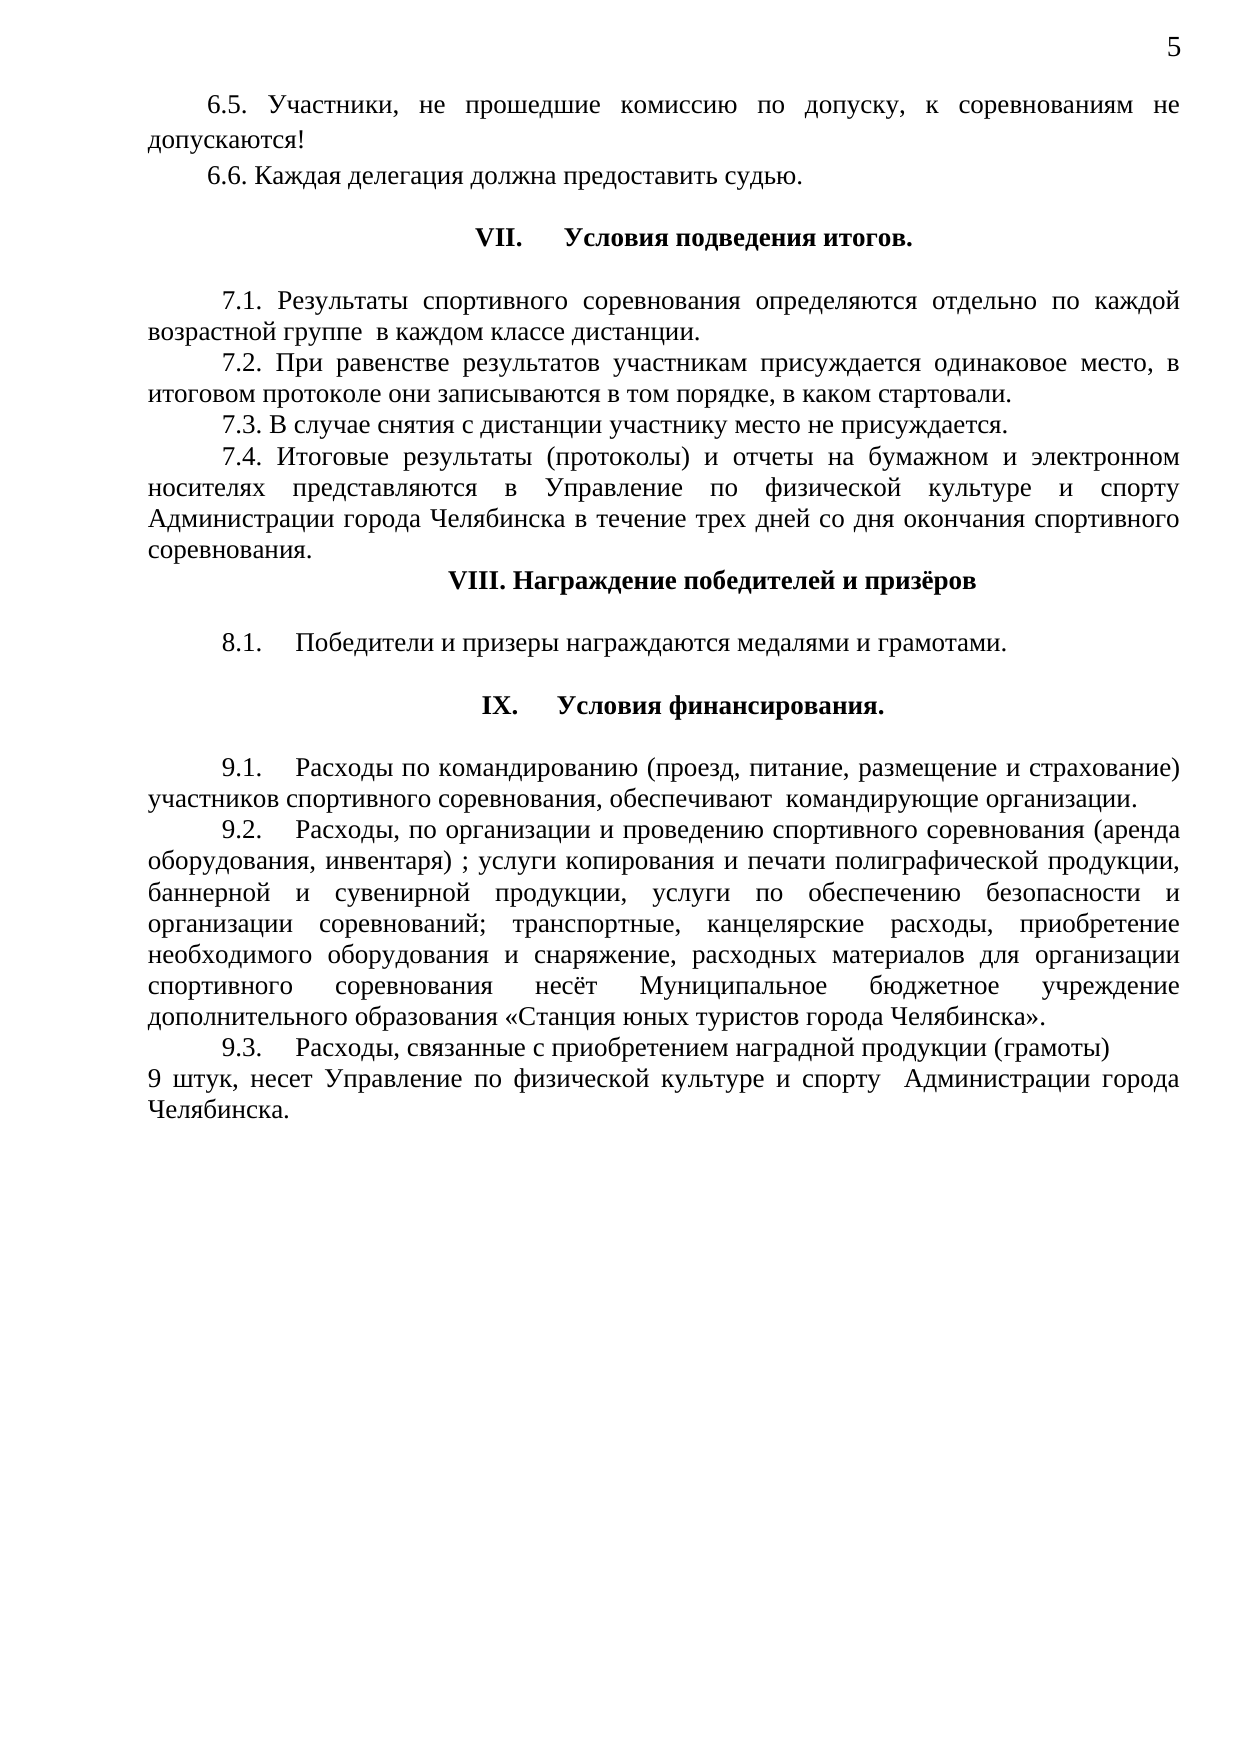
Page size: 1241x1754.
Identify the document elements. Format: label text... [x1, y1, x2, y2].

list Расходы по командированию (проезд, питание, размещение и страхование) участников спортивного соревнования, обеспечивают командирующие организации. [148, 751, 1181, 813]
list Расходы, по организации и проведению спортивного соревнования (аренда оборудования, инвентаря) ; услуги копирования и печати полиграфической продукции, баннерной и сувенирной продукции, услуги по обеспечению безопасности и организации соревнований; транспортные, канцелярские расходы, приобретение необходимого оборудования и снаряжение, расходных материалов для организации спортивного соревнования несёт Муниципальное бюджетное учреждение дополнительного образования «Станция юных туристов города Челябинска». [148, 813, 1181, 1031]
text 7.2. При равенстве результатов участникам присуждается одинаковое место, в итоговом протоколе они записываются в том порядке, в каком стартовали. [148, 346, 1181, 408]
list Победители и призеры награждаются медалями и грамотами. [148, 626, 1181, 658]
text 7.4. Итоговые результаты (протоколы) и отчеты на бумажном и электронном носителях представляются в Управление по физической культуре и спорту Администрации города Челябинска в течение трех дней со дня окончания спортивного соревнования. [148, 439, 1181, 564]
list Расходы, связанные с приобретением наградной продукции (грамоты) [148, 1031, 1181, 1062]
text VIII. Награждение победителей и призёров [185, 564, 1181, 595]
list Условия подведения итогов. [148, 222, 1181, 253]
list Условия финансирования. [185, 689, 1181, 720]
text 7.1. Результаты спортивного соревнования определяются отдельно по каждой возрастной группе в каждом классе дистанции. [148, 284, 1181, 346]
text 6.6. Каждая делегация должна предоставить судью. [148, 159, 1181, 190]
text 6.5. Участники, не прошедшие комиссию по допуску, к соревнованиям не допускаются! [148, 88, 1181, 155]
text 7.3. В случае снятия с дистанции участнику место не присуждается. [148, 408, 1181, 439]
text 9 штук, несет Управление по физической культуре и спорту Администрации города Челябинска. [148, 1062, 1181, 1125]
